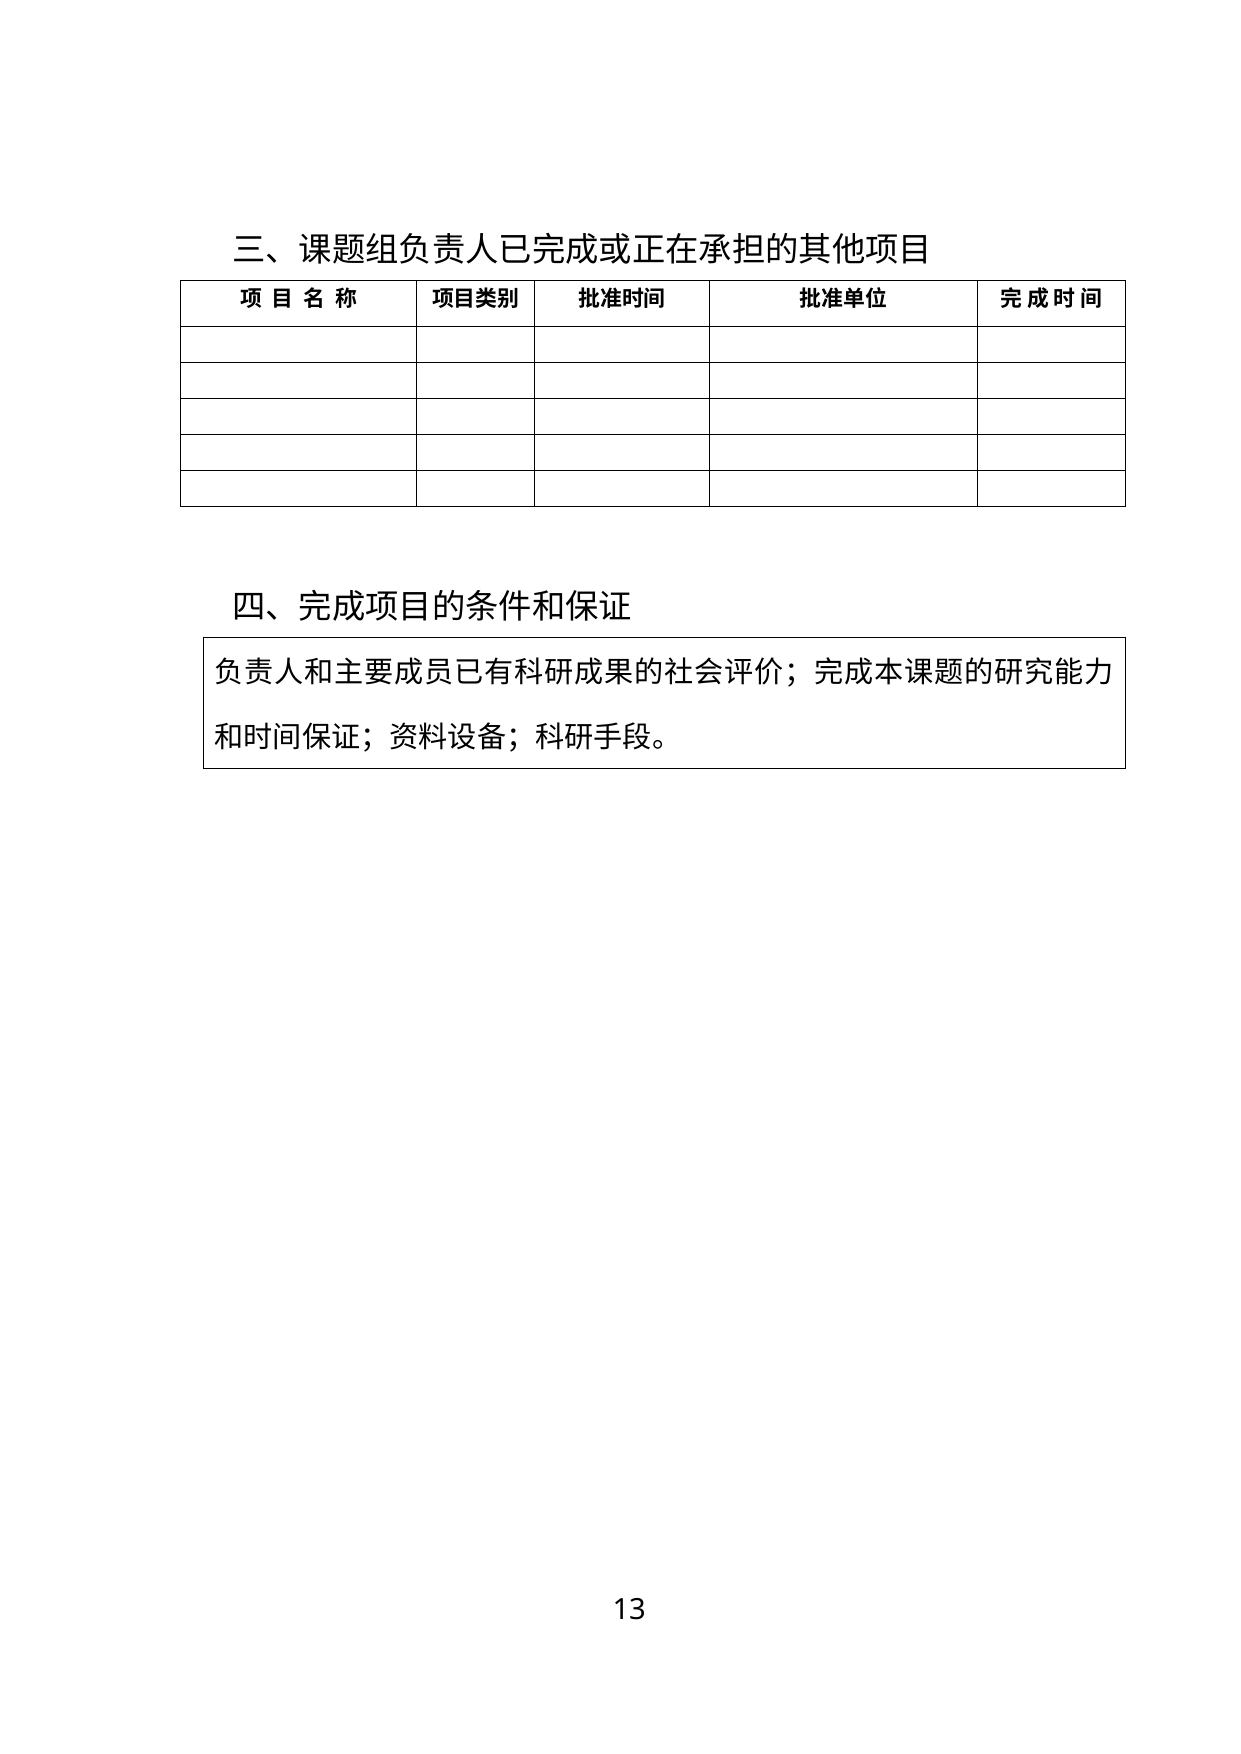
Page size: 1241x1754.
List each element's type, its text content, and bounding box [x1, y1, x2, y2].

table_header 批准时间 [535, 281, 709, 326]
table_cell [710, 327, 977, 362]
table_cell [181, 435, 416, 470]
table_cell [978, 363, 1125, 398]
table_header 批准单位 [710, 281, 977, 326]
table_cell [535, 399, 709, 434]
table_cell [978, 327, 1125, 362]
table_cell [181, 471, 416, 506]
table_cell [181, 363, 416, 398]
table_cell [710, 435, 977, 470]
table_cell [535, 327, 709, 362]
table_cell [417, 471, 534, 506]
table_cell [181, 327, 416, 362]
table_cell [710, 363, 977, 398]
table_cell [978, 435, 1125, 470]
table_header 项目类别 [417, 281, 534, 326]
table_cell [978, 399, 1125, 434]
table_cell [978, 471, 1125, 506]
table_cell [181, 399, 416, 434]
table_header 完 成 时 间 [978, 281, 1125, 326]
table_cell [417, 363, 534, 398]
table_cell [710, 399, 977, 434]
table_header 负责人和主要成员已有科研成果的社会评价；完成本课题的研究能力和时间保证；资料设备；科研手段。 [204, 638, 1125, 768]
table_header 项 目 名 称 [181, 281, 416, 326]
table_cell [710, 471, 977, 506]
table_cell [535, 363, 709, 398]
table_cell [417, 435, 534, 470]
table_cell [417, 399, 534, 434]
text 四、完成项目的条件和保证 [165, 572, 1092, 637]
table_cell [417, 327, 534, 362]
table_cell [535, 471, 709, 506]
text 三、课题组负责人已完成或正在承担的其他项目 [165, 215, 1092, 280]
table_cell [535, 435, 709, 470]
